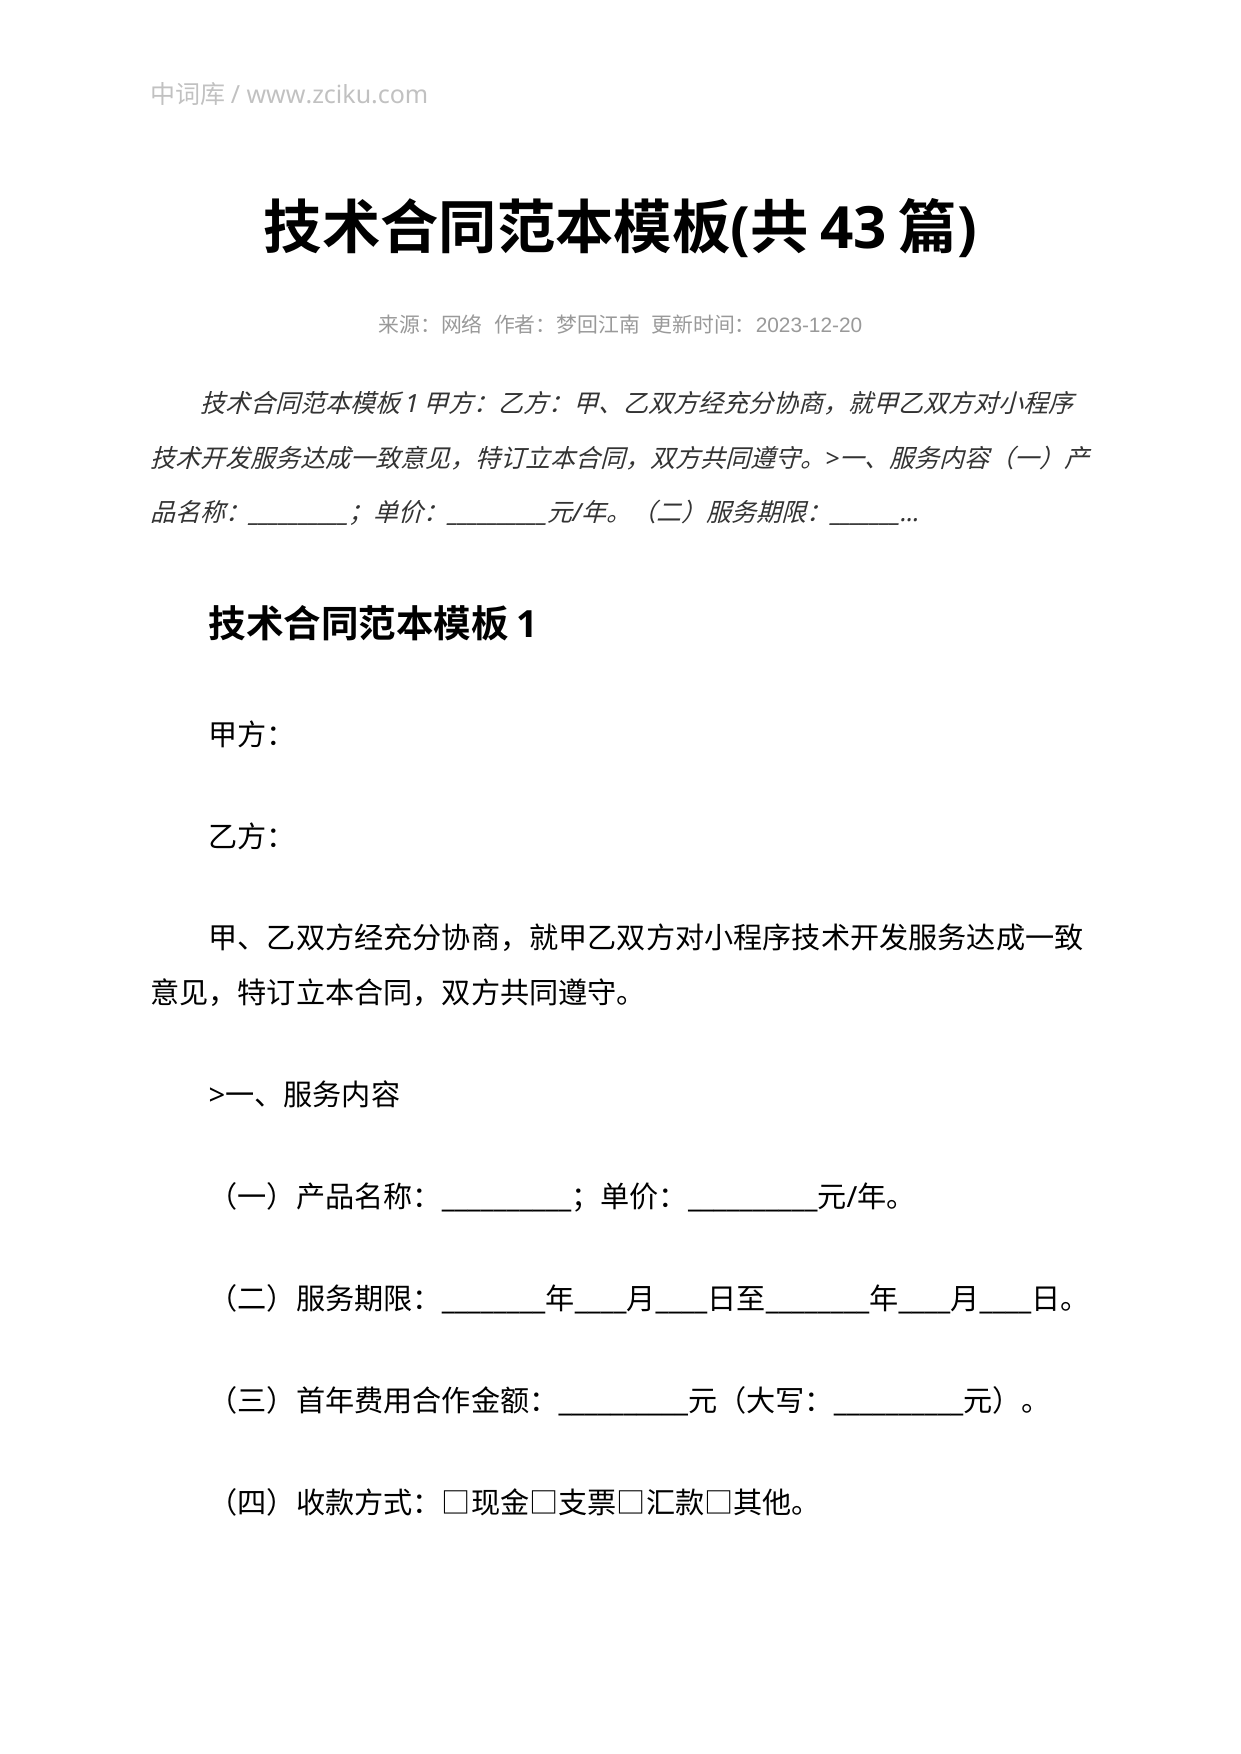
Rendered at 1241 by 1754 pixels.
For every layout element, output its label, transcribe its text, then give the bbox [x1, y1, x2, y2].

text 甲、乙双方经充分协商，就甲乙双方对小程序技术开发服务达成一致意见，特订立本合同，双方共同遵守。 [150, 915, 1090, 1012]
text （二）服务期限：________年____月____日至________年____月____日。 [150, 1276, 1090, 1318]
text （四）收款方式：□现金□支票□汇款□其他。 [150, 1479, 1090, 1522]
subtitle 技术合同范本模板(共43篇) [150, 181, 1090, 266]
text 技术合同范本模板1 [150, 594, 1090, 648]
text 乙方： [150, 813, 1090, 855]
text 来源：网络 作者：梦回江南 更新时间：2023-12-20 [150, 313, 1090, 337]
text 技术合同范本模板1甲方：乙方：甲、乙双方经充分协商，就甲乙双方对小程序技术开发服务达成一致意见，特订立本合同，双方共同遵守。>一、服务内容（一）产品名称：__________；单价：__________元/年。（二）服务期限：_______... [150, 384, 1090, 529]
text （一）产品名称：__________；单价：__________元/年。 [150, 1173, 1090, 1216]
text 甲方： [150, 711, 1090, 754]
text （三）首年费用合作金额：__________元（大写：__________元）。 [150, 1377, 1090, 1420]
text >一、服务内容 [150, 1072, 1090, 1114]
